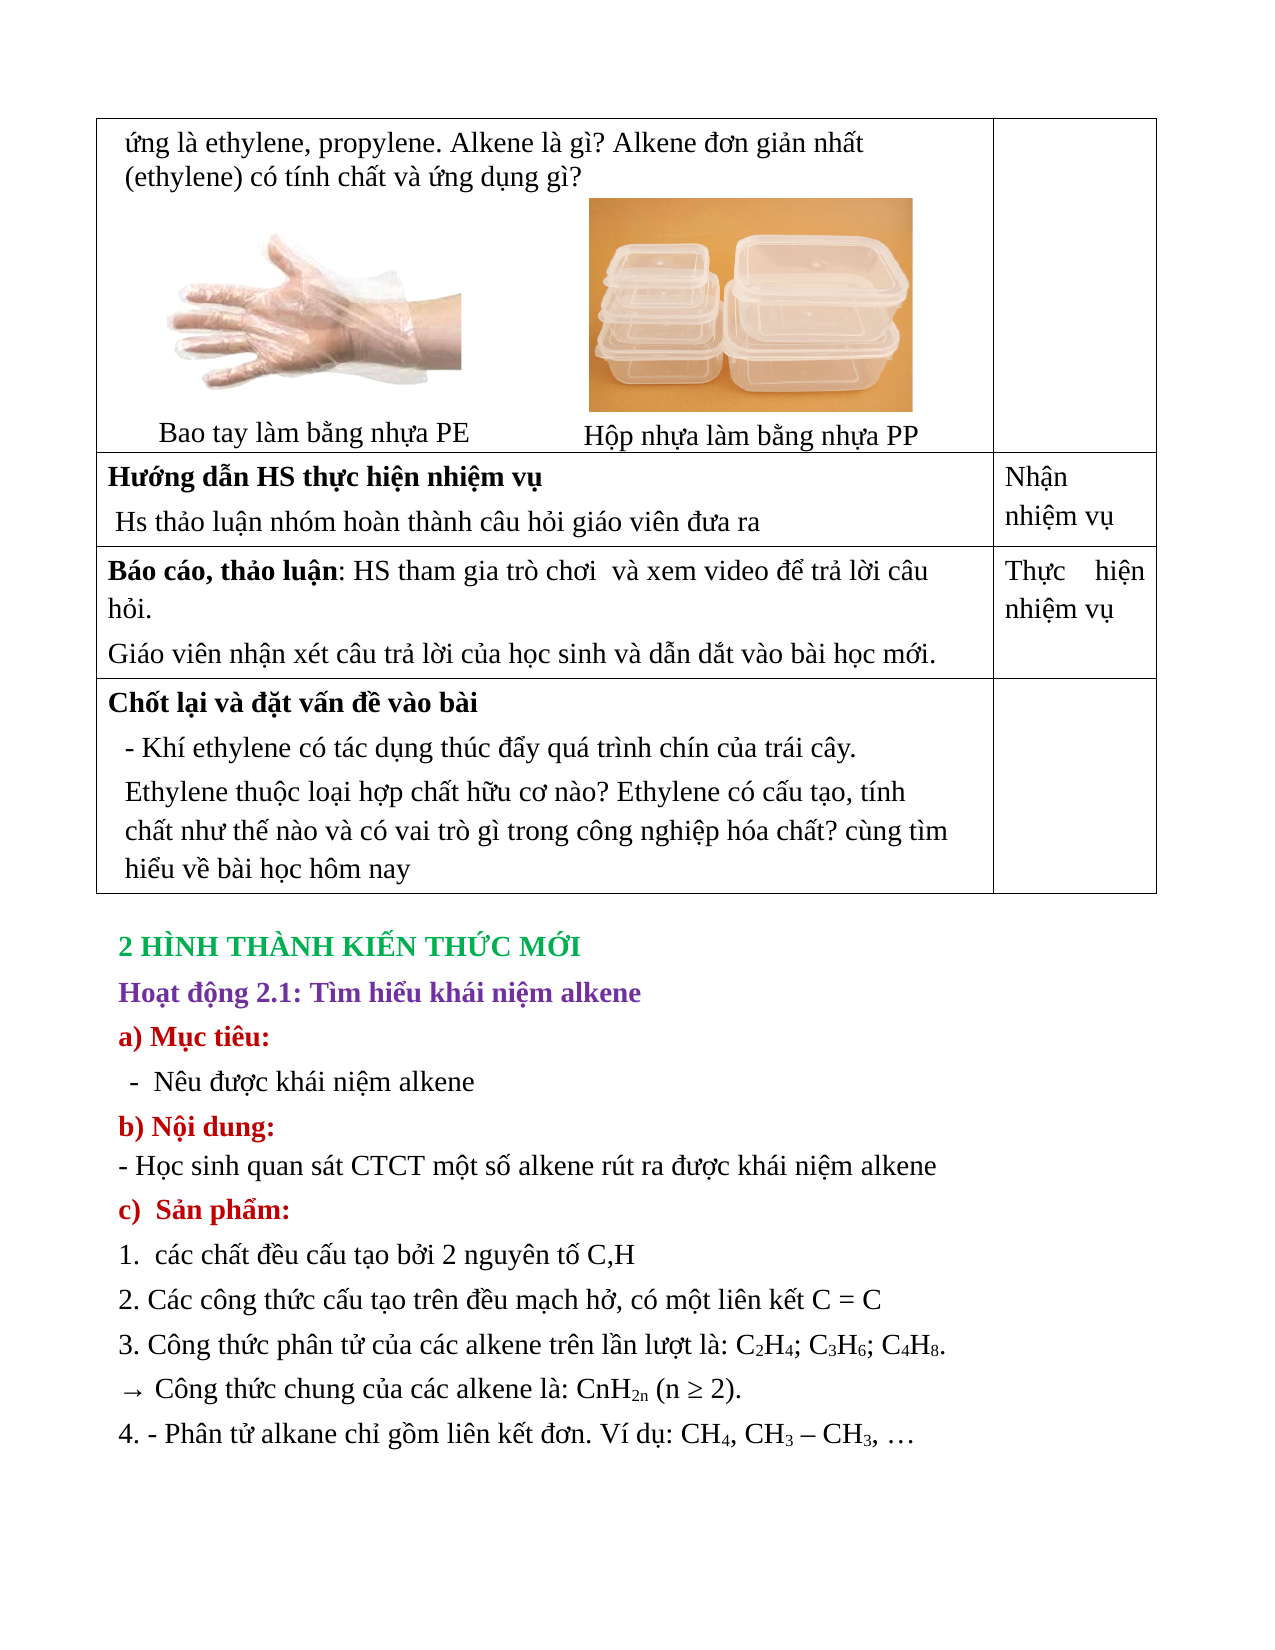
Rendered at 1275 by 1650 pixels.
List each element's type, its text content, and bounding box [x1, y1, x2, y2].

list Các công thức cấu tạo trên đều mạch hở, có một liên kết C = C [118, 1282, 1186, 1316]
list Mục tiêu: [118, 1019, 1186, 1053]
table_cell Hướng dẫn HS thực hiện nhiệm vụ Hs thảo luận nhóm hoàn thành câu hỏi giáo viên đưa ra [97, 453, 993, 546]
list - Nêu được khái niệm alkene [129, 1064, 1186, 1098]
table_cell Báo cáo, thảo luận: HS tham gia trò chơi và xem video để trả lời câu hỏi. Giáo viên nhận xét câu trả lời của học sinh và dẫn dắt vào bài học mới. [97, 547, 993, 678]
list Nội dung: [118, 1109, 1186, 1143]
picture [166, 198, 462, 410]
list 3. Công thức phân tử của các alkene trên lần lượt là: C2H4; C3H6; C4H8. [118, 1327, 1186, 1360]
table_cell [97, 119, 993, 452]
list 4. - Phân tử alkane chỉ gồm liên kết đơn. Ví dụ: CH4, CH3 – CH3, … [118, 1416, 1186, 1450]
picture [589, 198, 913, 412]
table_cell Chốt lại và đặt vấn đề vào bài - Khí ethylene có tác dụng thúc đẩy quá trình chín của trái cây. Ethylene thuộc loại hợp chất hữu cơ nào? Ethylene có cấu tạo, tính chất như thế nào và có vai trò gì trong công nghiệp hóa chất? cùng tìm hiểu về bài học hôm nay [97, 679, 993, 893]
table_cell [994, 119, 1156, 452]
table_cell Nhận nhiệm vụ [994, 453, 1156, 546]
list Sản phẩm: [118, 1192, 1186, 1226]
list - Học sinh quan sát CTCT một số alkene rút ra được khái niệm alkene [118, 1148, 1186, 1181]
table_cell Thực hiện nhiệm vụ [994, 547, 1156, 678]
text Hoạt động 2.1: Tìm hiểu khái niệm alkene [118, 975, 1186, 1008]
list 1. các chất đều cấu tạo bởi 2 nguyên tố C,H [118, 1237, 1186, 1271]
table_cell [994, 679, 1156, 893]
text 2 HÌNH THÀNH KIẾN THỨC MỚI [118, 927, 1186, 963]
list → Công thức chung của các alkene là: CnH2n (n ≥ 2). [118, 1372, 1186, 1405]
